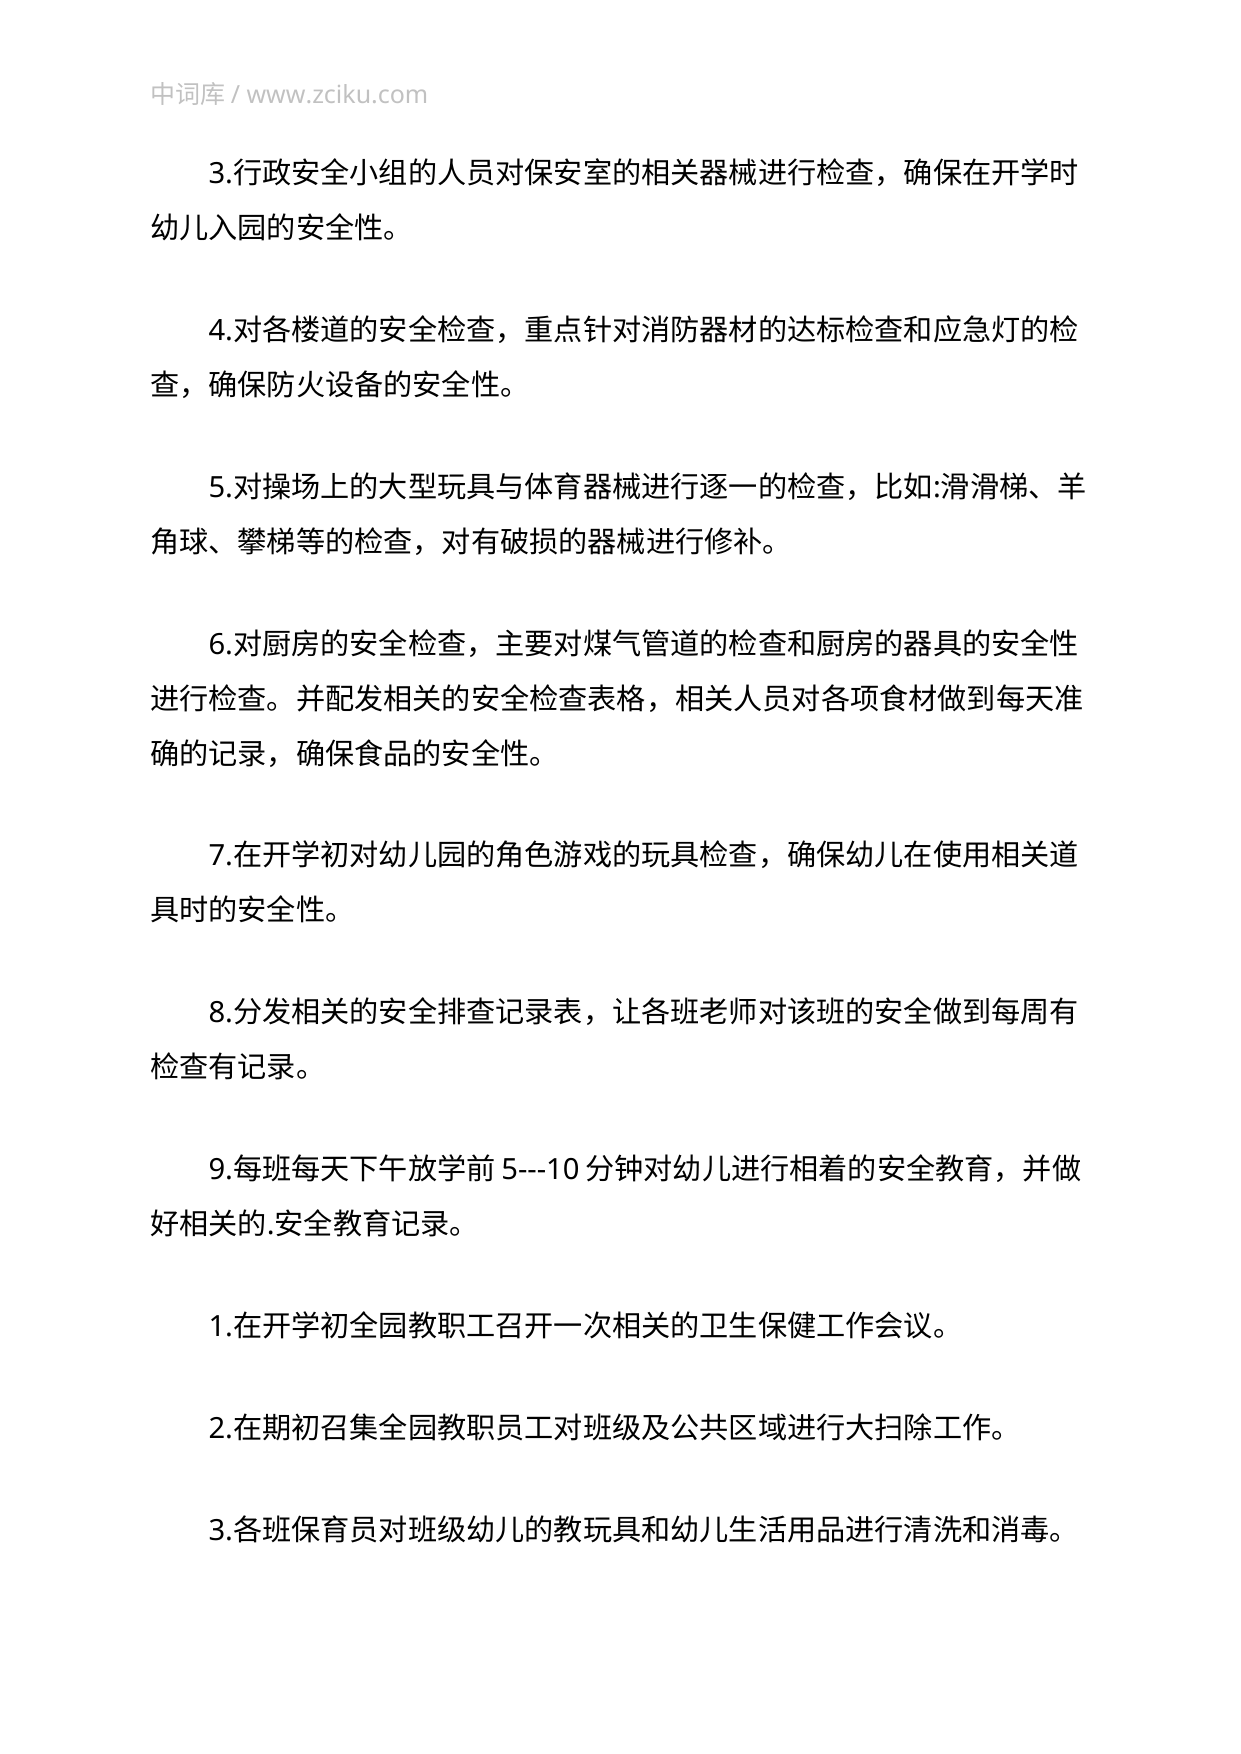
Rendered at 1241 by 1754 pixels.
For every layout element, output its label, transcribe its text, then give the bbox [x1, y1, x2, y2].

text 3.行政安全小组的人员对保安室的相关器械进行检查，确保在开学时幼儿入园的安全性。 [150, 150, 1090, 247]
text 6.对厨房的安全检查，主要对煤气管道的检查和厨房的器具的安全性进行检查。并配发相关的安全检查表格，相关人员对各项食材做到每天准确的记录，确保食品的安全性。 [150, 620, 1090, 772]
text 2.在期初召集全园教职员工对班级及公共区域进行大扫除工作。 [150, 1404, 1090, 1447]
text 5.对操场上的大型玩具与体育器械进行逐一的检查，比如:滑滑梯、羊角球、攀梯等的检查，对有破损的器械进行修补。 [150, 463, 1090, 561]
text 1.在开学初全园教职工召开一次相关的卫生保健工作会议。 [150, 1302, 1090, 1345]
text 3.各班保育员对班级幼儿的教玩具和幼儿生活用品进行清洗和消毒。 [150, 1506, 1090, 1549]
text 4.对各楼道的安全检查，重点针对消防器材的达标检查和应急灯的检查，确保防火设备的安全性。 [150, 307, 1090, 404]
text 7.在开学初对幼儿园的角色游戏的玩具检查，确保幼儿在使用相关道具时的安全性。 [150, 832, 1090, 929]
text 9.每班每天下午放学前5---10分钟对幼儿进行相着的安全教育，并做好相关的.安全教育记录。 [150, 1146, 1090, 1243]
text 8.分发相关的安全排查记录表，让各班老师对该班的安全做到每周有检查有记录。 [150, 989, 1090, 1086]
